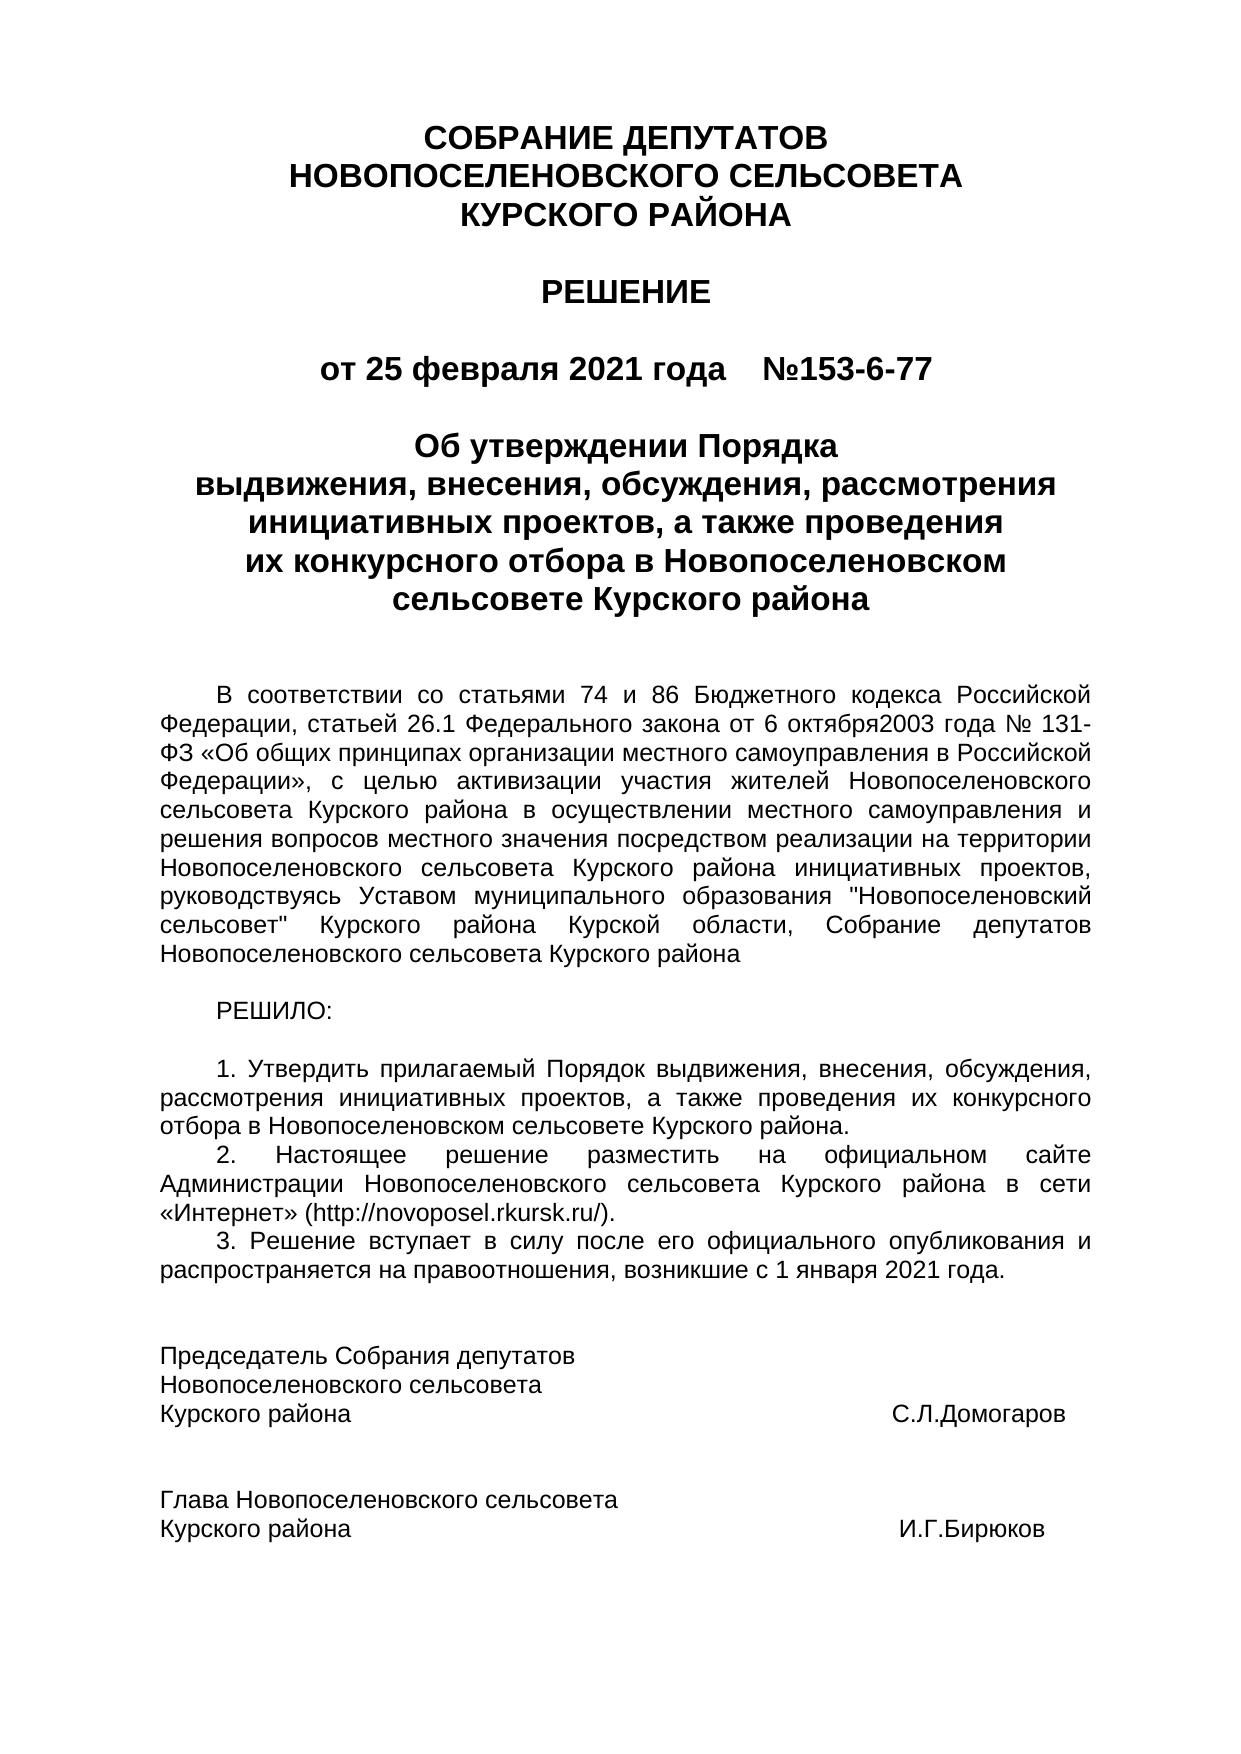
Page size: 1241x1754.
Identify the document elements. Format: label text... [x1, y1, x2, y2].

text Об утверждении Порядка [159, 426, 1092, 464]
text Глава Новопоселеновского сельсовета [159, 1485, 1092, 1514]
text 2. Настоящее решение разместить на официальном сайте Администрации Новопоселеновского сельсовета Курского района в сети «Интернет» (http://novoposel.rkursk.ru/). [159, 1140, 1092, 1226]
text РЕШИЛО: [159, 996, 1092, 1025]
text сельсовете Курского района [159, 579, 1092, 618]
text НОВОПОСЕЛЕНОВСКОГО СЕЛЬСОВЕТА [159, 157, 1092, 195]
text 1. Утвердить прилагаемый Порядок выдвижения, внесения, обсуждения, рассмотрения инициативных проектов, а также проведения их конкурсного отбора в Новопоселеновском сельсовете Курского района. [159, 1054, 1092, 1140]
text 3. Решение вступает в силу после его официального опубликования и распространяется на правоотношения, возникшие с 1 января 2021 года. [159, 1226, 1092, 1284]
text В соответствии со статьями 74 и 86 Бюджетного кодекса Российской Федерации, статьей 26.1 Федерального закона от 6 октября2003 года № 131-ФЗ «Об общих принципах организации местного самоуправления в Российской Федерации», с целью активизации участия жителей Новопоселеновского сельсовета Курского района в осуществлении местного самоуправления и решения вопросов местного значения посредством реализации на территории Новопоселеновского сельсовета Курского района инициативных проектов, руководствуясь Уставом муниципального образования "Новопоселеновский сельсовет" Курского района Курской области, Собрание депутатов Новопоселеновского сельсовета Курского района [159, 680, 1092, 968]
text Новопоселеновского сельсовета [159, 1370, 1092, 1399]
text РЕШЕНИЕ [159, 272, 1092, 310]
text Курского района И.Г.Бирюков [159, 1514, 1092, 1543]
text КУРСКОГО РАЙОНА [159, 195, 1092, 233]
text выдвижения, внесения, обсуждения, рассмотрения инициативных проектов, а также проведения [159, 464, 1092, 541]
text Курского района С.Л.Домогаров [159, 1399, 1092, 1428]
text от 25 февраля 2021 года №153-6-77 [159, 349, 1092, 387]
text Председатель Собрания депутатов [159, 1341, 1092, 1370]
text СОБРАНИЕ ДЕПУТАТОВ [159, 118, 1092, 157]
text их конкурсного отбора в Новопоселеновском [159, 541, 1092, 579]
